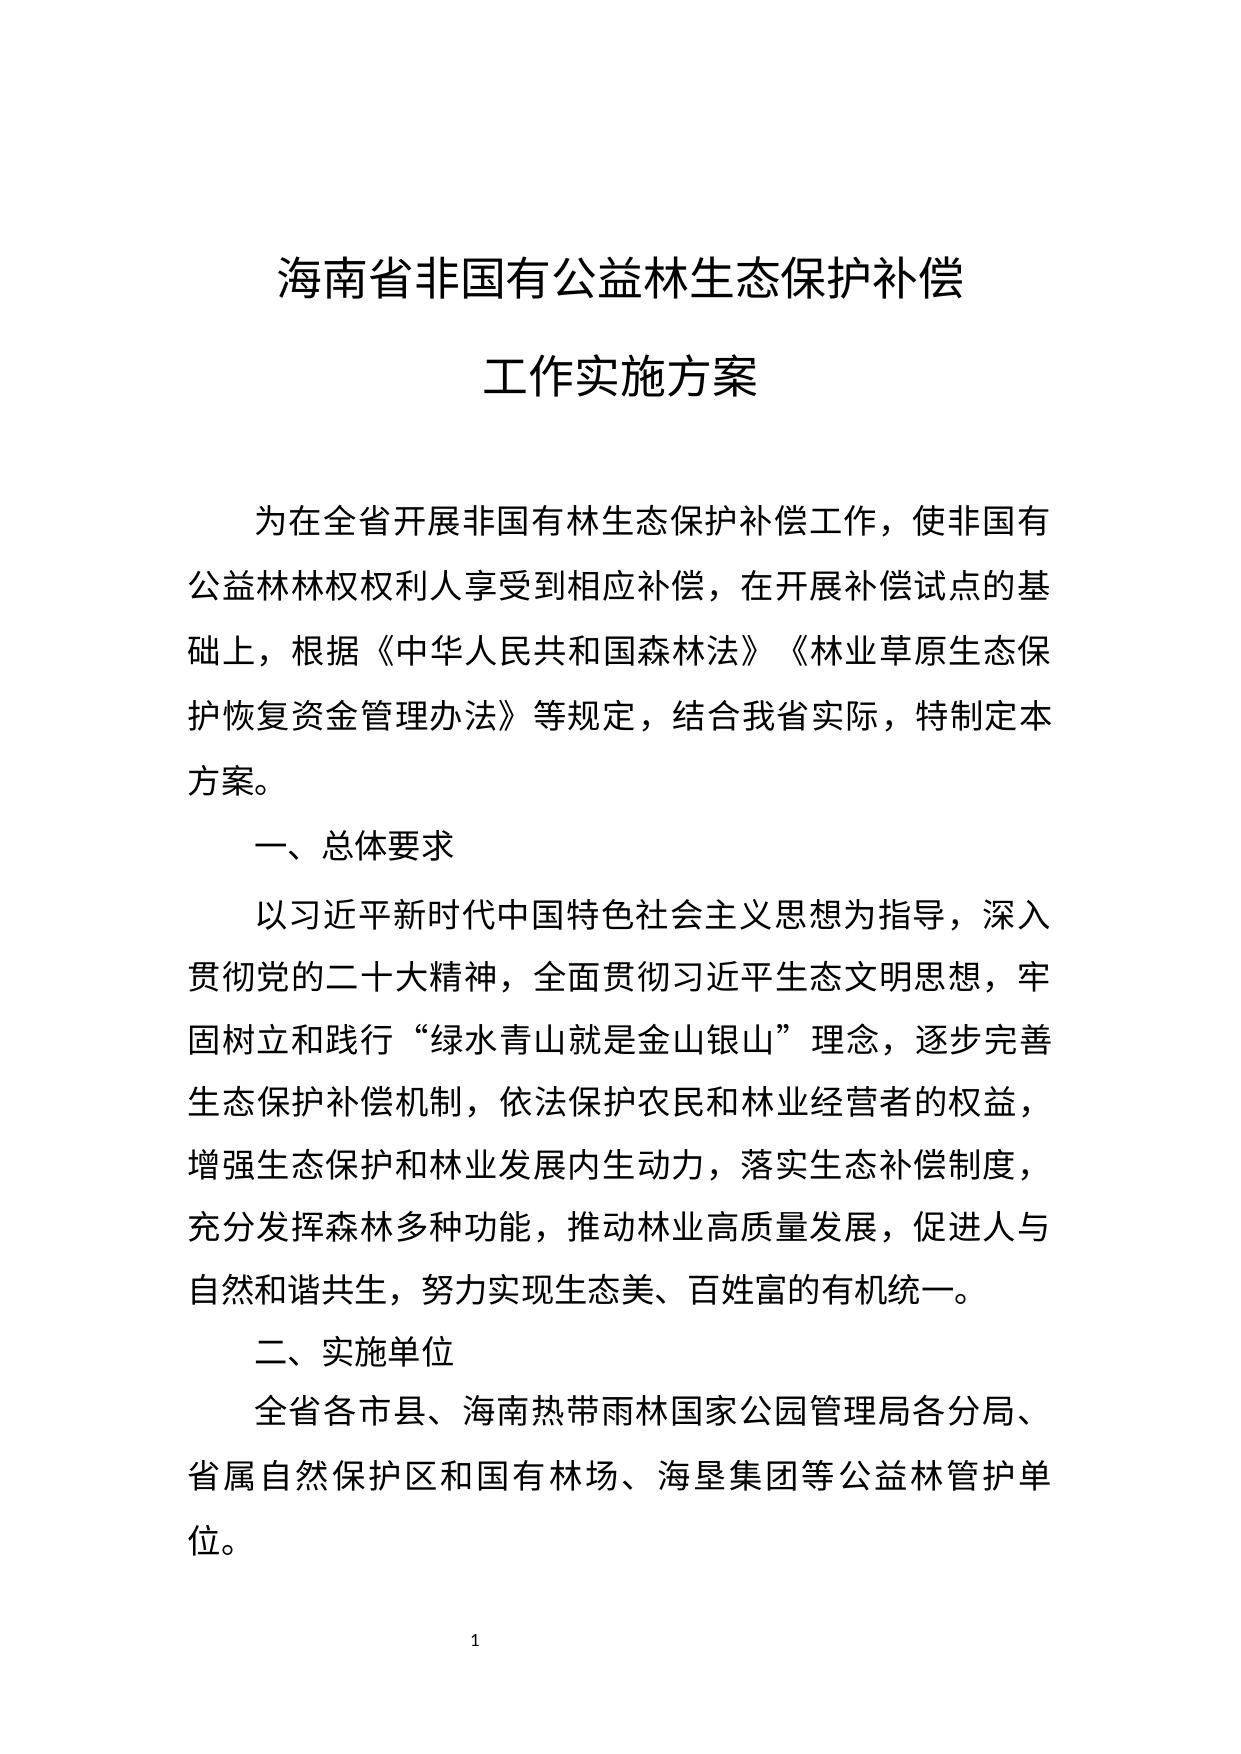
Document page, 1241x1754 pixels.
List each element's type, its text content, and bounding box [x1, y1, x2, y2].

text 为在全省开展非国有林生态保护补偿工作，使非国有公益林林权权利人享受到相应补偿，在开展补偿试点的基础上，根据《中华人民共和国森林法》《林业草原生态保护恢复资金管理办法》等规定，结合我省实际，特制定本方案。 [187, 487, 1053, 812]
text 全省各市县、海南热带雨林国家公园管理局各分局、省属自然保护区和国有林场、海垦集团等公益林管护单位。 [187, 1377, 1053, 1572]
text 以习近平新时代中国特色社会主义思想为指导，深入贯彻党的二十大精神，全面贯彻习近平生态文明思想，牢固树立和践行“绿水青山就是金山银山”理念，逐步完善生态保护补偿机制，依法保护农民和林业经营者的权益，增强生态保护和林业发展内生动力，落实生态补偿制度，充分发挥森林多种功能，推动林业高质量发展，促进人与自然和谐共生，努力实现生态美、百姓富的有机统一。 [187, 877, 1053, 1314]
text 工作实施方案 [187, 324, 1053, 422]
text 二、实施单位 [187, 1314, 1053, 1377]
text 海南省非国有公益林生态保护补偿 [187, 227, 1053, 324]
text 一、总体要求 [187, 812, 1053, 877]
